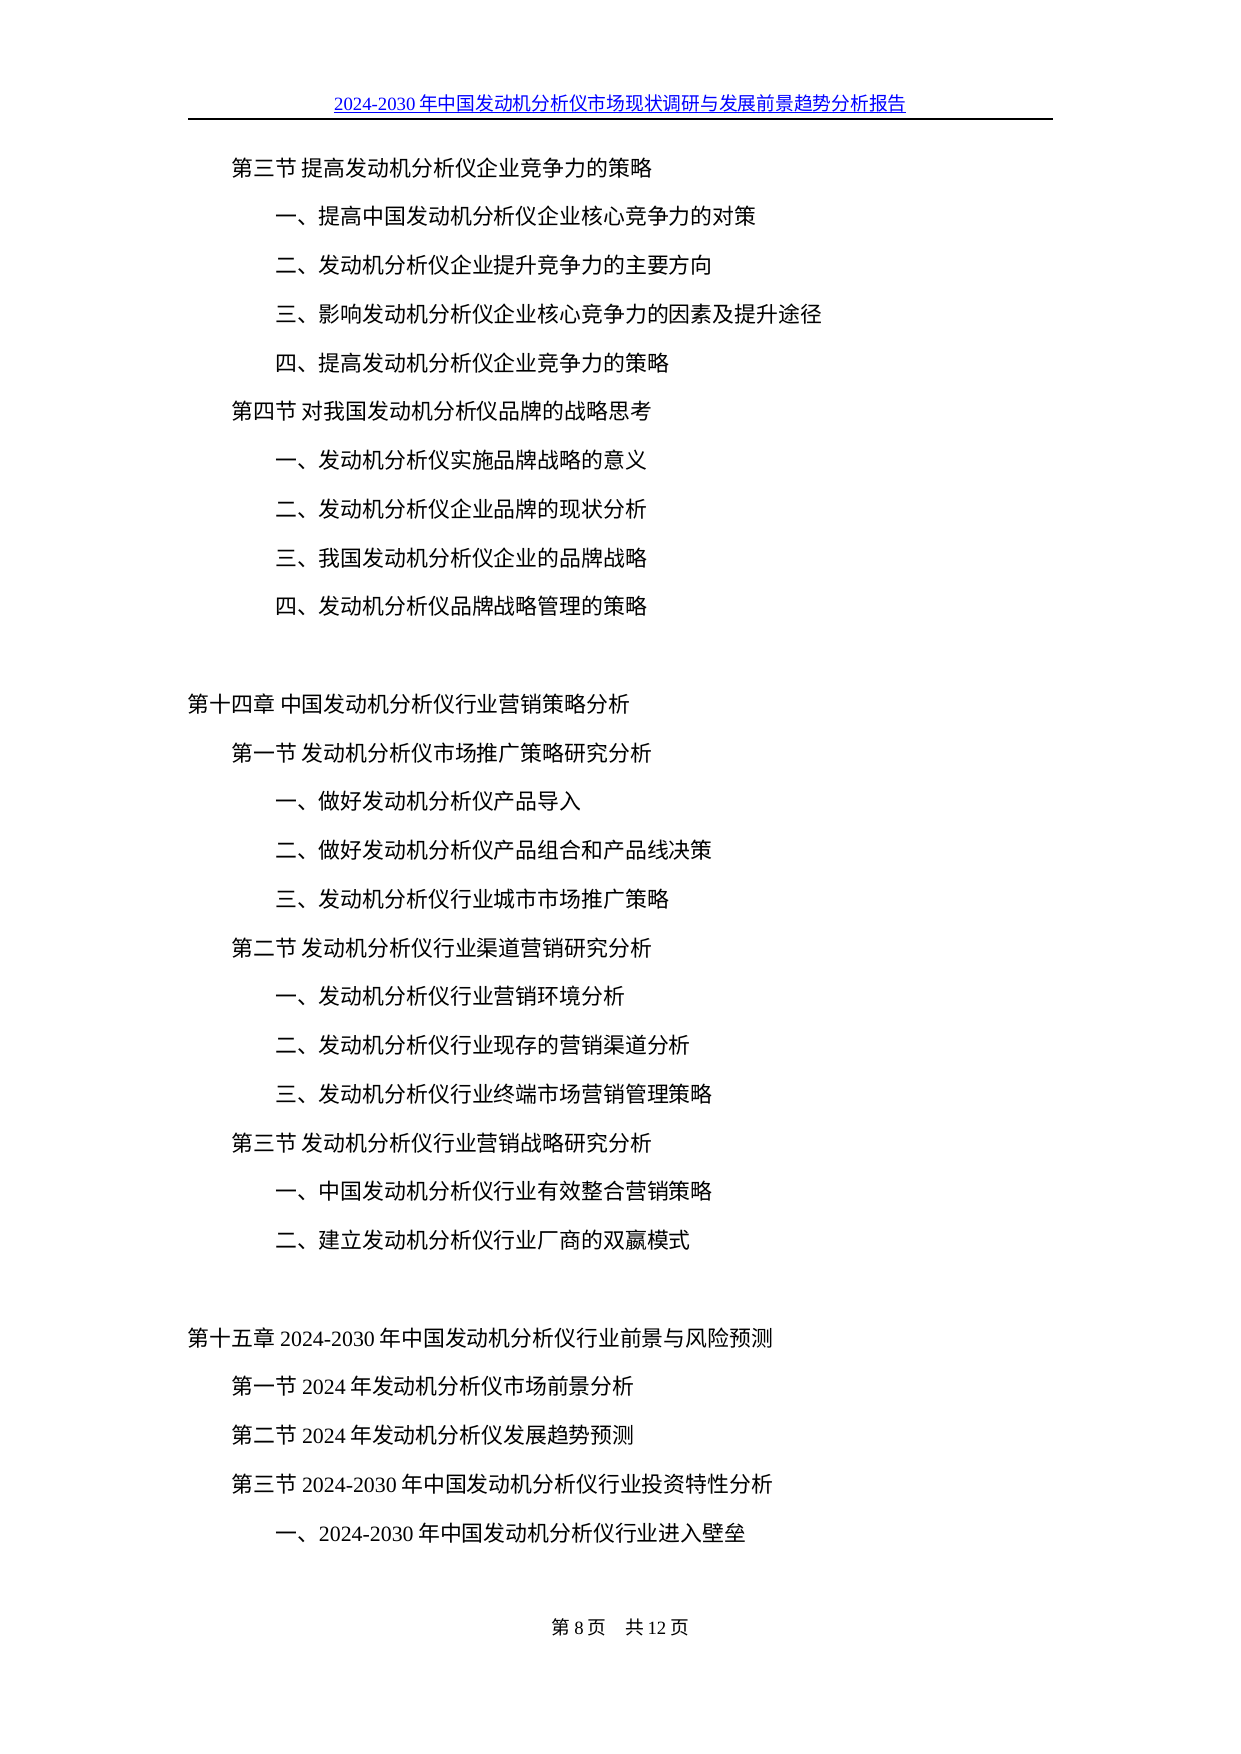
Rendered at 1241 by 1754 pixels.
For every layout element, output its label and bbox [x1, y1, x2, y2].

text [187, 150, 1053, 1548]
